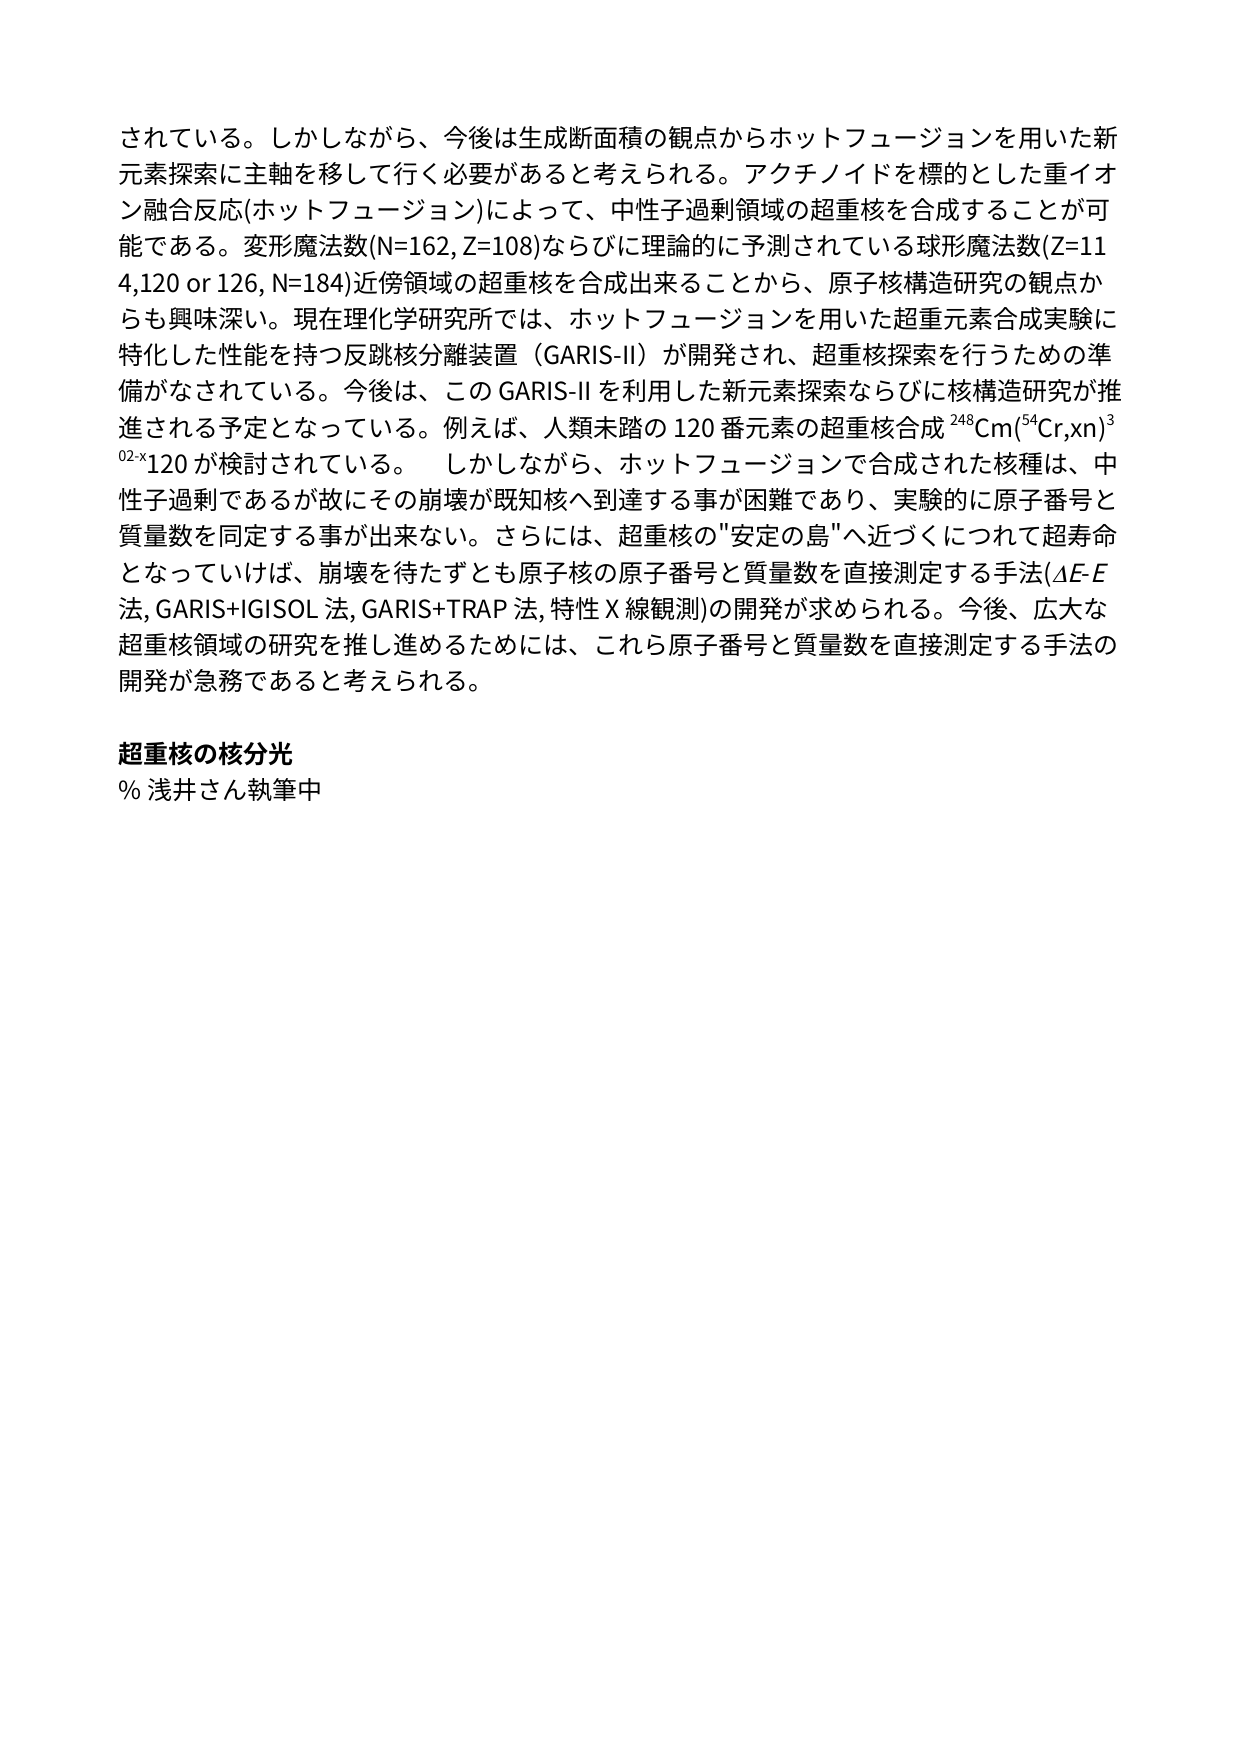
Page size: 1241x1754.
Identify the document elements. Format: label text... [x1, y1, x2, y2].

text % 浅井さん執筆中 [118, 771, 1122, 807]
text 超重核の核分光 [118, 734, 1122, 771]
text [118, 118, 1122, 698]
